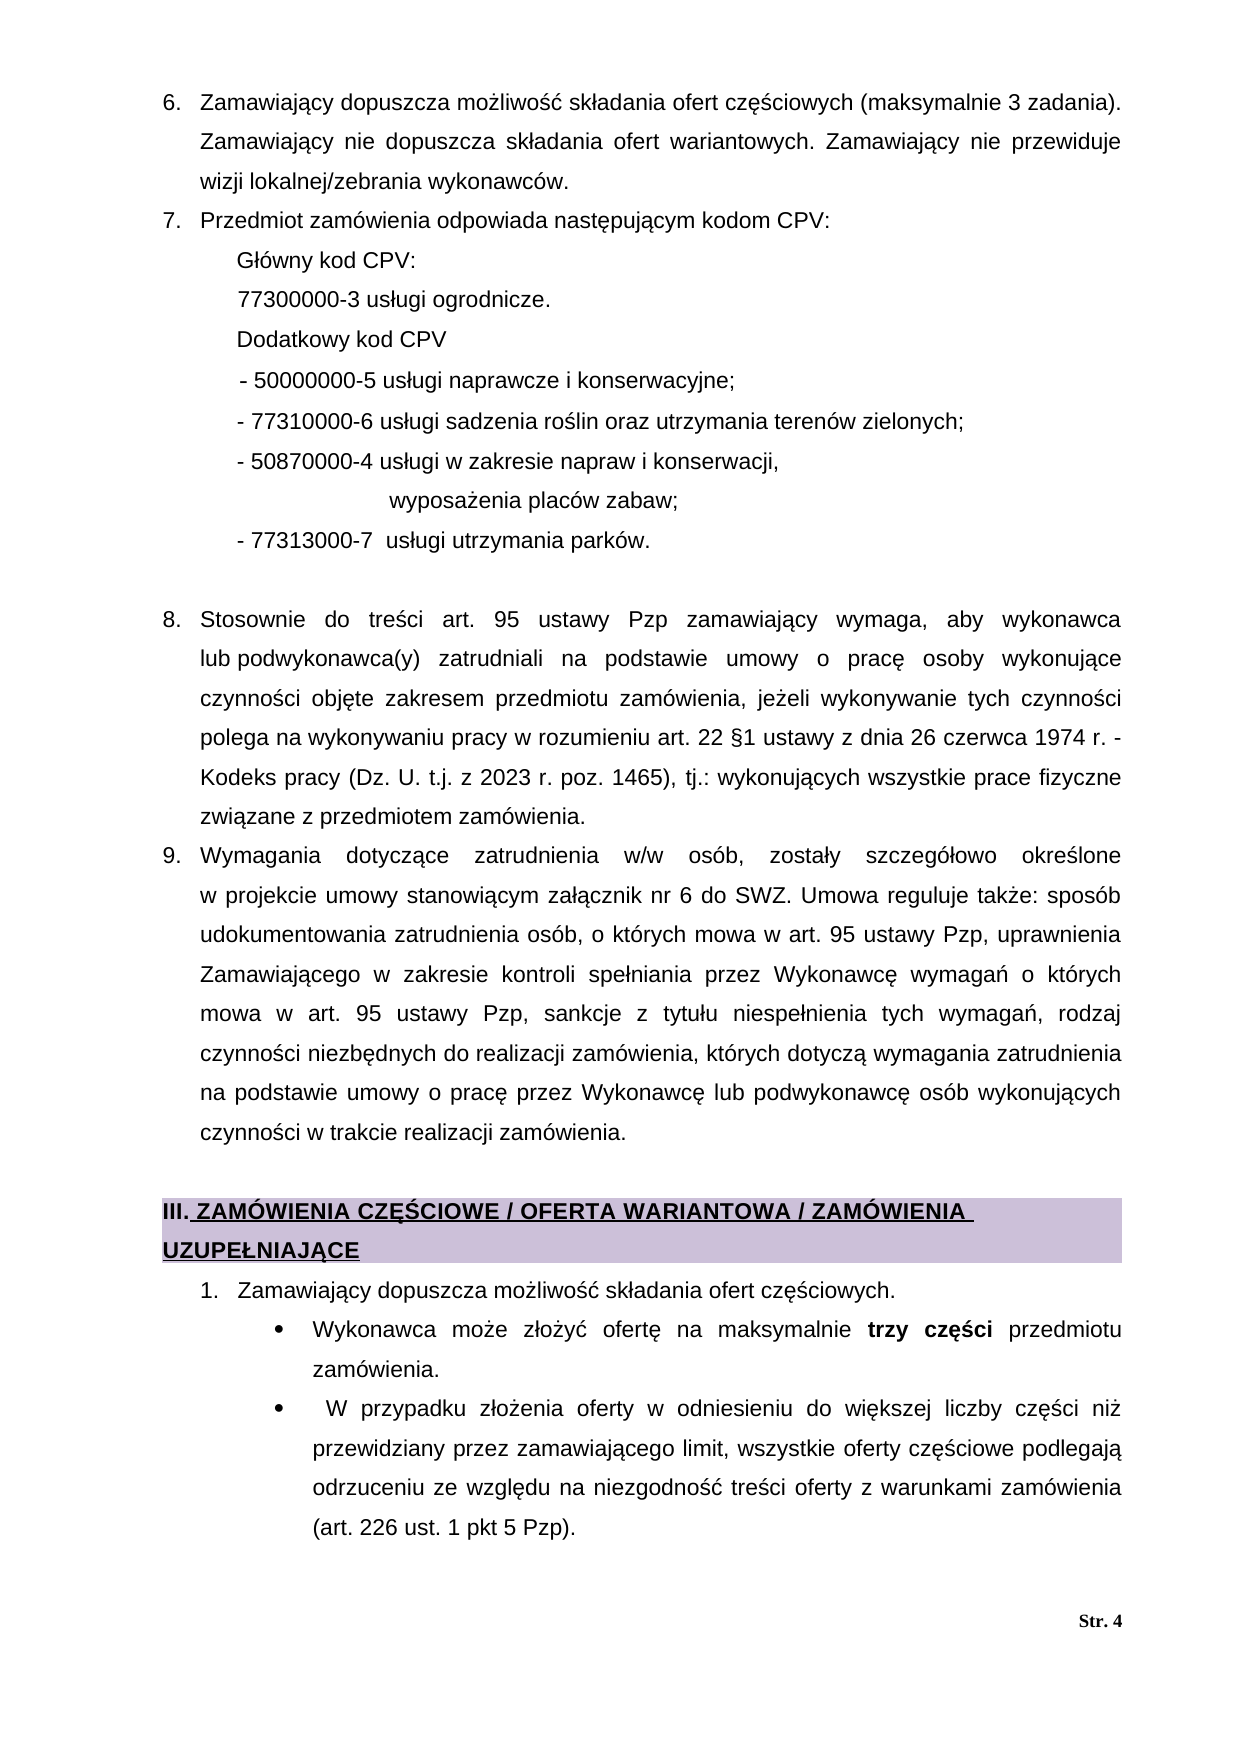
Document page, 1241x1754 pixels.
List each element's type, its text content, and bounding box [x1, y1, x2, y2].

list Zamawiający dopuszcza możliwość składania ofert częściowych. [200, 1277, 1122, 1303]
text wyposażenia placów zabaw; [162, 487, 1122, 513]
list Dodatkowy kod CPV [236, 326, 1122, 352]
list Stosownie do treści art. 95 ustawy Pzp zamawiający wymaga, aby wykonawca lub podwykonawca(y) zatrudniali na podstawie umowy o pracę osoby wykonujące czynności objęte zakresem przedmiotu zamówienia, jeżeli wykonywanie tych czynności polega na wykonywaniu pracy w rozumieniu art. 22 §1 ustawy z dnia 26 czerwca 1974 r. - Kodeks pracy (Dz. U. t.j. z 2023 r. poz. 1465), tj.: wykonujących wszystkie prace fizyczne związane z przedmiotem zamówienia. [162, 606, 1122, 829]
list Wymagania dotyczące zatrudnienia w/w osób, zostały szczegółowo określone w projekcie umowy stanowiącym załącznik nr 6 do SWZ. Umowa reguluje także: sposób udokumentowania zatrudnienia osób, o których mowa w art. 95 ustawy Pzp, uprawnienia Zamawiającego w zakresie kontroli spełniania przez Wykonawcę wymagań o których mowa w art. 95 ustawy Pzp, sankcje z tytułu niespełnienia tych wymagań, rodzaj czynności niezbędnych do realizacji zamówienia, których dotyczą wymagania zatrudnienia na podstawie umowy o pracę przez Wykonawcę lub podwykonawcę osób wykonujących czynności w trakcie realizacji zamówienia. [162, 842, 1122, 1145]
list Zamawiający dopuszcza możliwość składania ofert częściowych (maksymalnie 3 zadania). Zamawiający nie dopuszcza składania ofert wariantowych. Zamawiający nie przewiduje wizji lokalnej/zebrania wykonawców. [162, 89, 1122, 194]
text - 50000000-5 usługi naprawcze i konserwacyjne; [220, 365, 1122, 394]
subtitle III. ZAMÓWIENIA CZĘŚCIOWE / OFERTA WARIANTOWA / ZAMÓWIENIA UZUPEŁNIAJĄCE [162, 1198, 1122, 1263]
list Przedmiot zamówienia odpowiada następującym kodom CPV: [162, 207, 1122, 233]
text - 77313000-7 usługi utrzymania parków. [192, 527, 1122, 553]
list Wykonawca może złożyć ofertę na maksymalnie trzy części przedmiotu zamówienia. [275, 1316, 1122, 1382]
list 77300000-3 usługi ogrodnicze. [237, 286, 1122, 312]
text - 77310000-6 usługi sadzenia roślin oraz utrzymania terenów zielonych; [192, 408, 1122, 434]
list Główny kod CPV: [236, 247, 1122, 273]
list W przypadku złożenia oferty w odniesieniu do większej liczby części niż przewidziany przez zamawiającego limit, wszystkie oferty częściowe podlegają odrzuceniu ze względu na niezgodność treści oferty z warunkami zamówienia (art. 226 ust. 1 pkt 5 Pzp). [275, 1395, 1122, 1540]
text - 50870000-4 usługi w zakresie napraw i konserwacji, [162, 448, 1122, 474]
